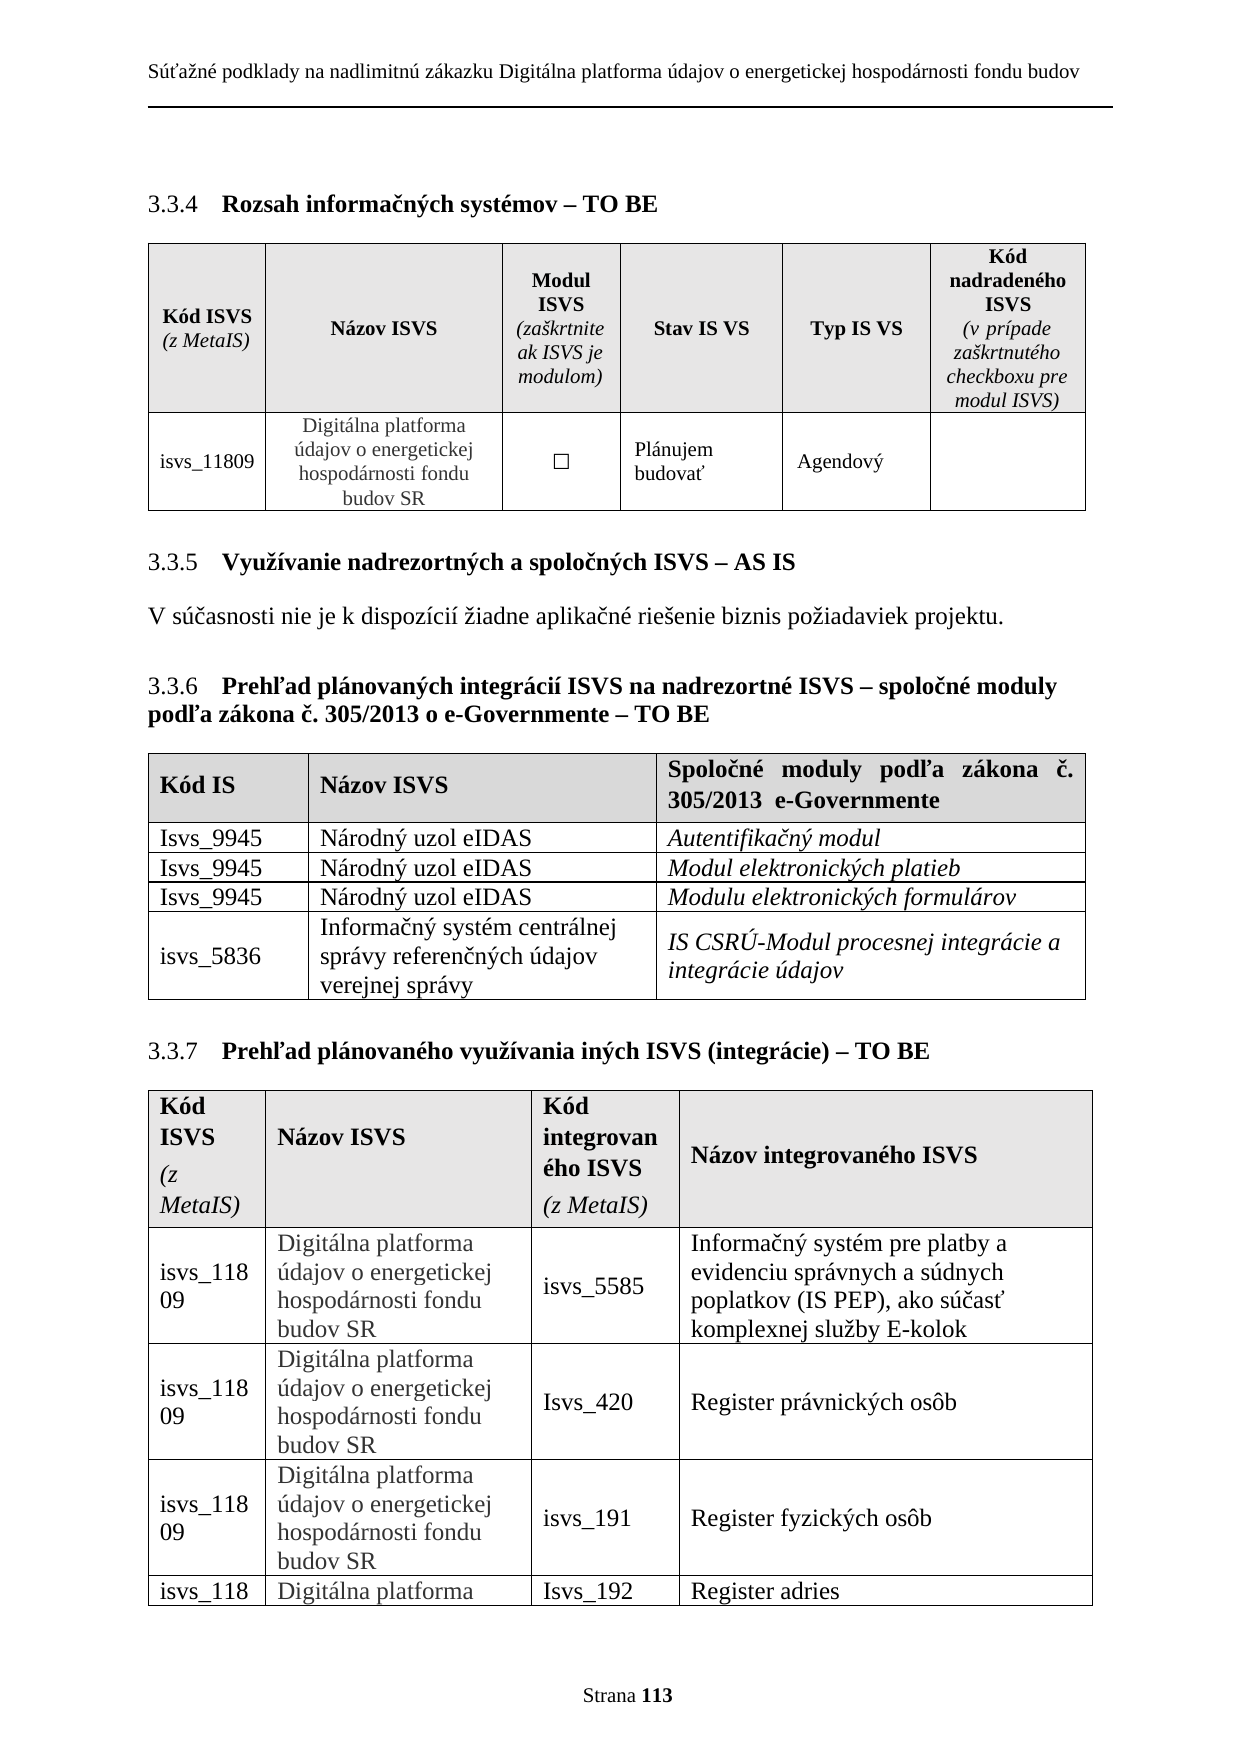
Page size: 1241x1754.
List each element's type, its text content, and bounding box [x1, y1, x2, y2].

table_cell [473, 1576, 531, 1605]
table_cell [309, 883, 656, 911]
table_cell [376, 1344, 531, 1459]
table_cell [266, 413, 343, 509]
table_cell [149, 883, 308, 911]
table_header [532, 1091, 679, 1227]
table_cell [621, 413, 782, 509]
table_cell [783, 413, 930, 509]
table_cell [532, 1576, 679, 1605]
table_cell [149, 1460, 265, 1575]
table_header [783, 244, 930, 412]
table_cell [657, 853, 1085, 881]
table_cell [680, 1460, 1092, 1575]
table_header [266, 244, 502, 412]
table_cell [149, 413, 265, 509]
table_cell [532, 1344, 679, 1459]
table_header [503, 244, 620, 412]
subtitle Prehľad plánovaných integrácií ISVS na nadrezortné ISVS – spoločné moduly podľa zákona č. 305/2013 o e-Governmente – TO BE [148, 671, 1107, 728]
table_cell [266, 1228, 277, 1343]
subtitle Prehľad plánovaného využívania iných ISVS (integrácie) – TO BE [148, 1036, 1107, 1065]
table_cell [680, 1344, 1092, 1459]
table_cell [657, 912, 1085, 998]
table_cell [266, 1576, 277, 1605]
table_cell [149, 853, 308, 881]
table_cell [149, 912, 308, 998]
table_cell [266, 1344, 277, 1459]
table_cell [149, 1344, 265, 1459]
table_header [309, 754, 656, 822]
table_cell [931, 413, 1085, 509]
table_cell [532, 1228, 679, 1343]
subtitle Využívanie nadrezortných a spoločných ISVS – AS IS [148, 547, 1107, 576]
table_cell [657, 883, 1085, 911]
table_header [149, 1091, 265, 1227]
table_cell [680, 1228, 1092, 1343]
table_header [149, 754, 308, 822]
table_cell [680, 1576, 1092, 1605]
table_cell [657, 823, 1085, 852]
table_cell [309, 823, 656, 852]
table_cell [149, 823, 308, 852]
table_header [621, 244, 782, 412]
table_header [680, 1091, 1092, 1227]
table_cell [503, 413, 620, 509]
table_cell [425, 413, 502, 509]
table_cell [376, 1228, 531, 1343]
subtitle Rozsah informačných systémov – TO BE [148, 189, 1107, 218]
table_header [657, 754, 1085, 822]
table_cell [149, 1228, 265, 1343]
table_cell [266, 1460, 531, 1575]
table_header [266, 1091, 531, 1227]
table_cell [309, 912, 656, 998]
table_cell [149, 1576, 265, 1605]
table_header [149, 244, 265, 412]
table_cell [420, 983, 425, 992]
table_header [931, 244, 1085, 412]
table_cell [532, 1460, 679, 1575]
text V súčasnosti nie je k dispozícií žiadne aplikačné riešenie biznis požiadaviek projektu. [148, 601, 1107, 629]
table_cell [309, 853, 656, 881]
